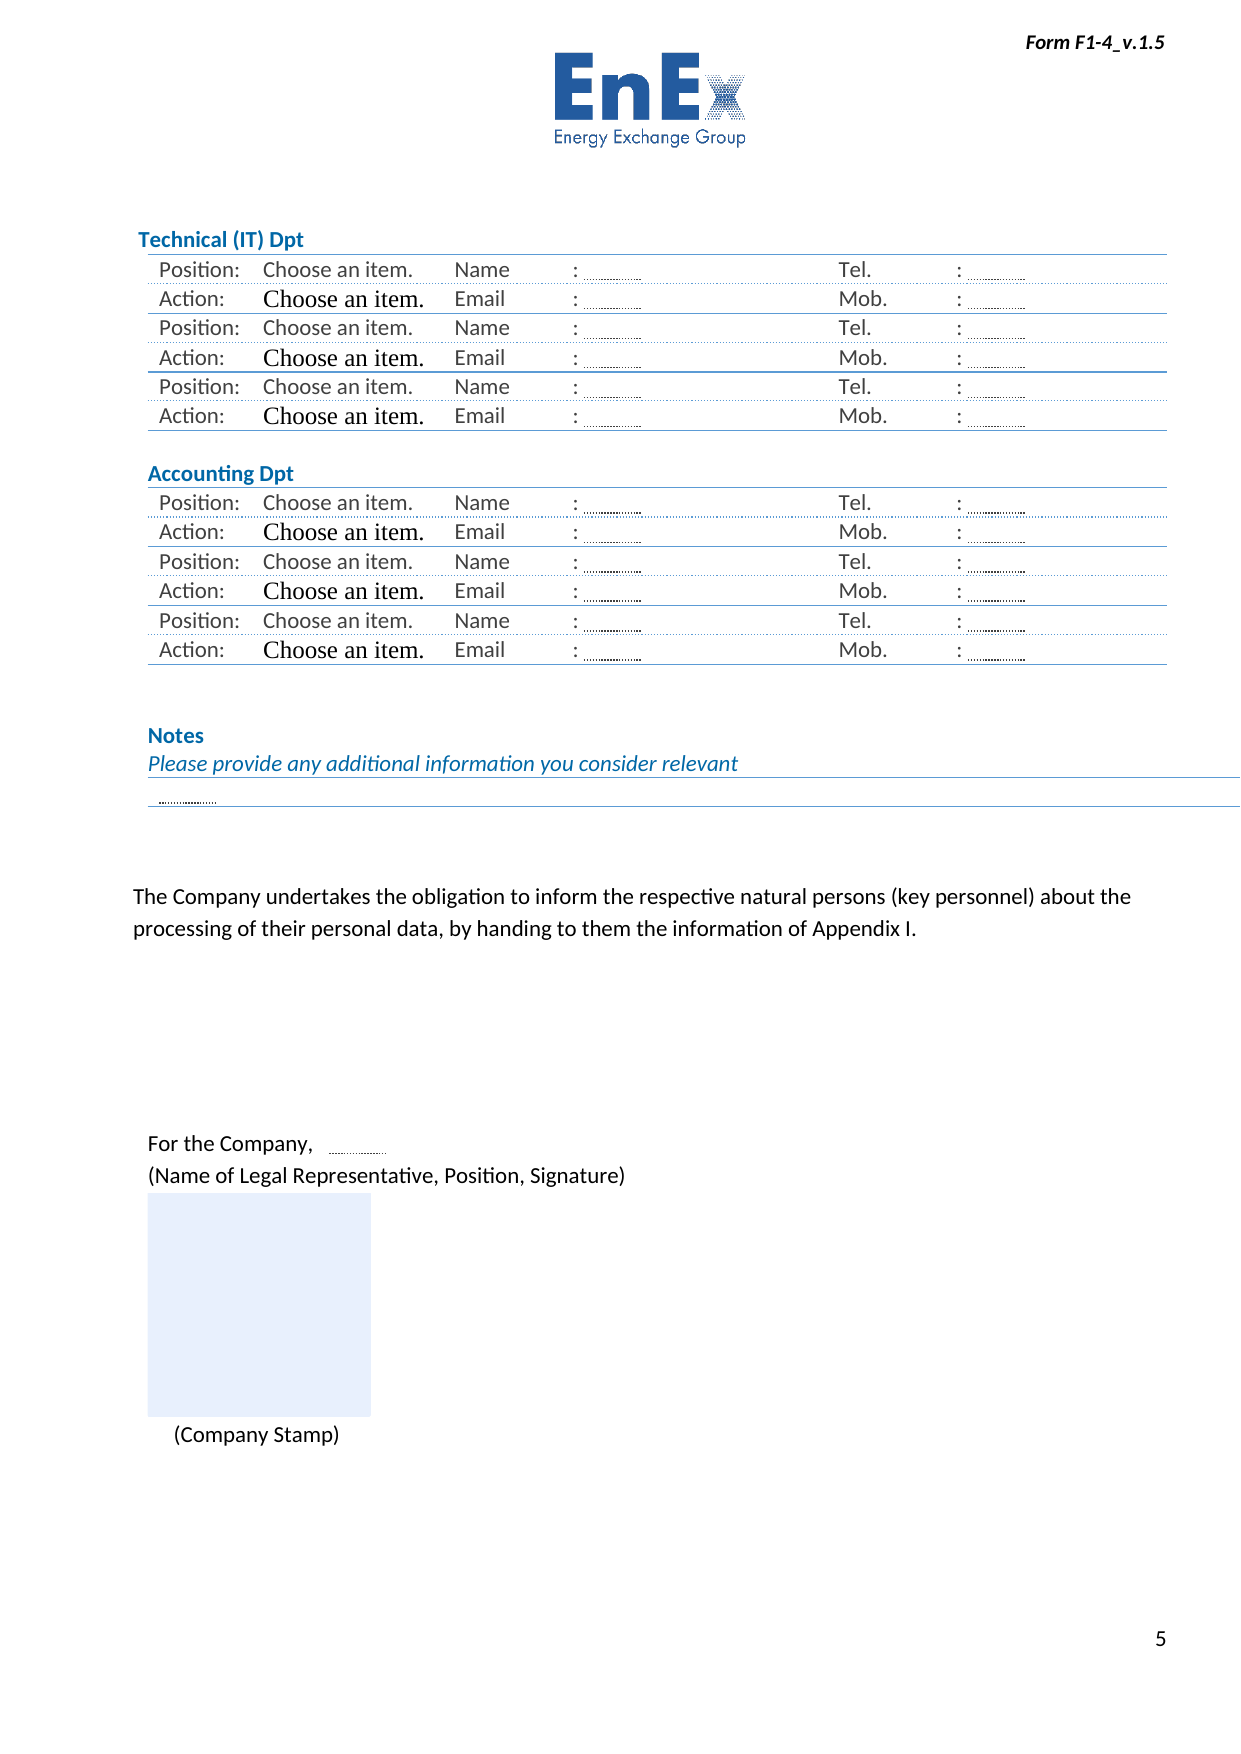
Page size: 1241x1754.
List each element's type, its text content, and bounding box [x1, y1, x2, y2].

table_cell Email [443, 575, 561, 605]
table_cell : [561, 547, 827, 575]
table_cell Name [443, 606, 561, 634]
table_cell Tel. [827, 547, 945, 575]
table_cell : [945, 373, 1167, 400]
table_cell Email [443, 400, 561, 430]
text (Company Stamp) [148, 1420, 1166, 1448]
table_cell Tel. [827, 606, 945, 634]
table_header [148, 778, 1240, 806]
table_cell : [561, 373, 827, 400]
table_cell : [561, 606, 827, 634]
table_cell : [561, 575, 827, 605]
table_cell : [945, 547, 1167, 575]
table_cell : [945, 516, 1167, 546]
table_cell Mob. [827, 400, 945, 430]
table_cell Email [443, 283, 561, 312]
table_cell Name [443, 547, 561, 575]
table_cell : [561, 516, 827, 546]
table_cell [252, 606, 443, 634]
table_cell Position: [148, 606, 252, 634]
table_cell : [945, 634, 1167, 664]
table_header Tel. [827, 255, 945, 283]
table_cell : [945, 342, 1167, 371]
text Technical (IT) Dpt [133, 226, 1166, 254]
table_cell [252, 373, 443, 400]
table_cell : [945, 400, 1167, 430]
table_cell Email [443, 342, 561, 371]
table_cell : [561, 342, 827, 371]
table_header : [561, 255, 827, 283]
table_cell Action: [148, 283, 252, 312]
table_cell : [561, 283, 827, 312]
text Notes [148, 721, 1166, 749]
table_cell Email [443, 634, 561, 664]
table_cell : [561, 634, 827, 664]
table_cell Action: [148, 634, 252, 664]
table_header : [945, 255, 1167, 283]
table_cell Action: [148, 575, 252, 605]
table_cell Mob. [827, 634, 945, 664]
table_cell Email [443, 516, 561, 546]
table_cell : [561, 314, 827, 342]
table_cell : [945, 606, 1167, 634]
table_cell : [945, 314, 1167, 342]
table_cell Tel. [827, 314, 945, 342]
table_cell : [561, 400, 827, 430]
table_cell Name [443, 373, 561, 400]
table_header Tel. [827, 488, 945, 516]
table_header : [561, 488, 827, 516]
table_cell Mob. [827, 283, 945, 312]
table_cell Position: [148, 547, 252, 575]
table_header : [945, 488, 1167, 516]
picture [504, 21, 795, 179]
table_cell Action: [148, 400, 252, 430]
table_cell Name [443, 314, 561, 342]
table_header [252, 255, 443, 283]
table_header Position: [148, 255, 252, 283]
table_cell Position: [148, 314, 252, 342]
table_cell Mob. [827, 516, 945, 546]
table_cell Action: [148, 516, 252, 546]
table_cell Mob. [827, 342, 945, 371]
table_cell Position: [148, 373, 252, 400]
text Accounting Dpt [148, 459, 1166, 487]
table_cell Tel. [827, 373, 945, 400]
text Please provide any additional information you consider relevant [148, 749, 1166, 777]
table_cell : [945, 283, 1167, 312]
table_cell Mob. [827, 575, 945, 605]
text The Company undertakes the obligation to inform the respective natural persons (key personnel) about the processing of their personal data, by handing to them the information of Appendix I. [133, 882, 1166, 942]
table_cell : [945, 575, 1167, 605]
table_header Name [443, 488, 561, 516]
table_header Name [443, 255, 561, 283]
table_cell [252, 314, 443, 342]
table_header Position: [148, 488, 252, 516]
table_header [252, 488, 443, 516]
picture [147, 1193, 371, 1417]
table_cell Action: [148, 342, 252, 371]
table_cell [252, 547, 443, 575]
text For the Company, (Name of Legal Representative, Position, Signature) [148, 1129, 1166, 1189]
